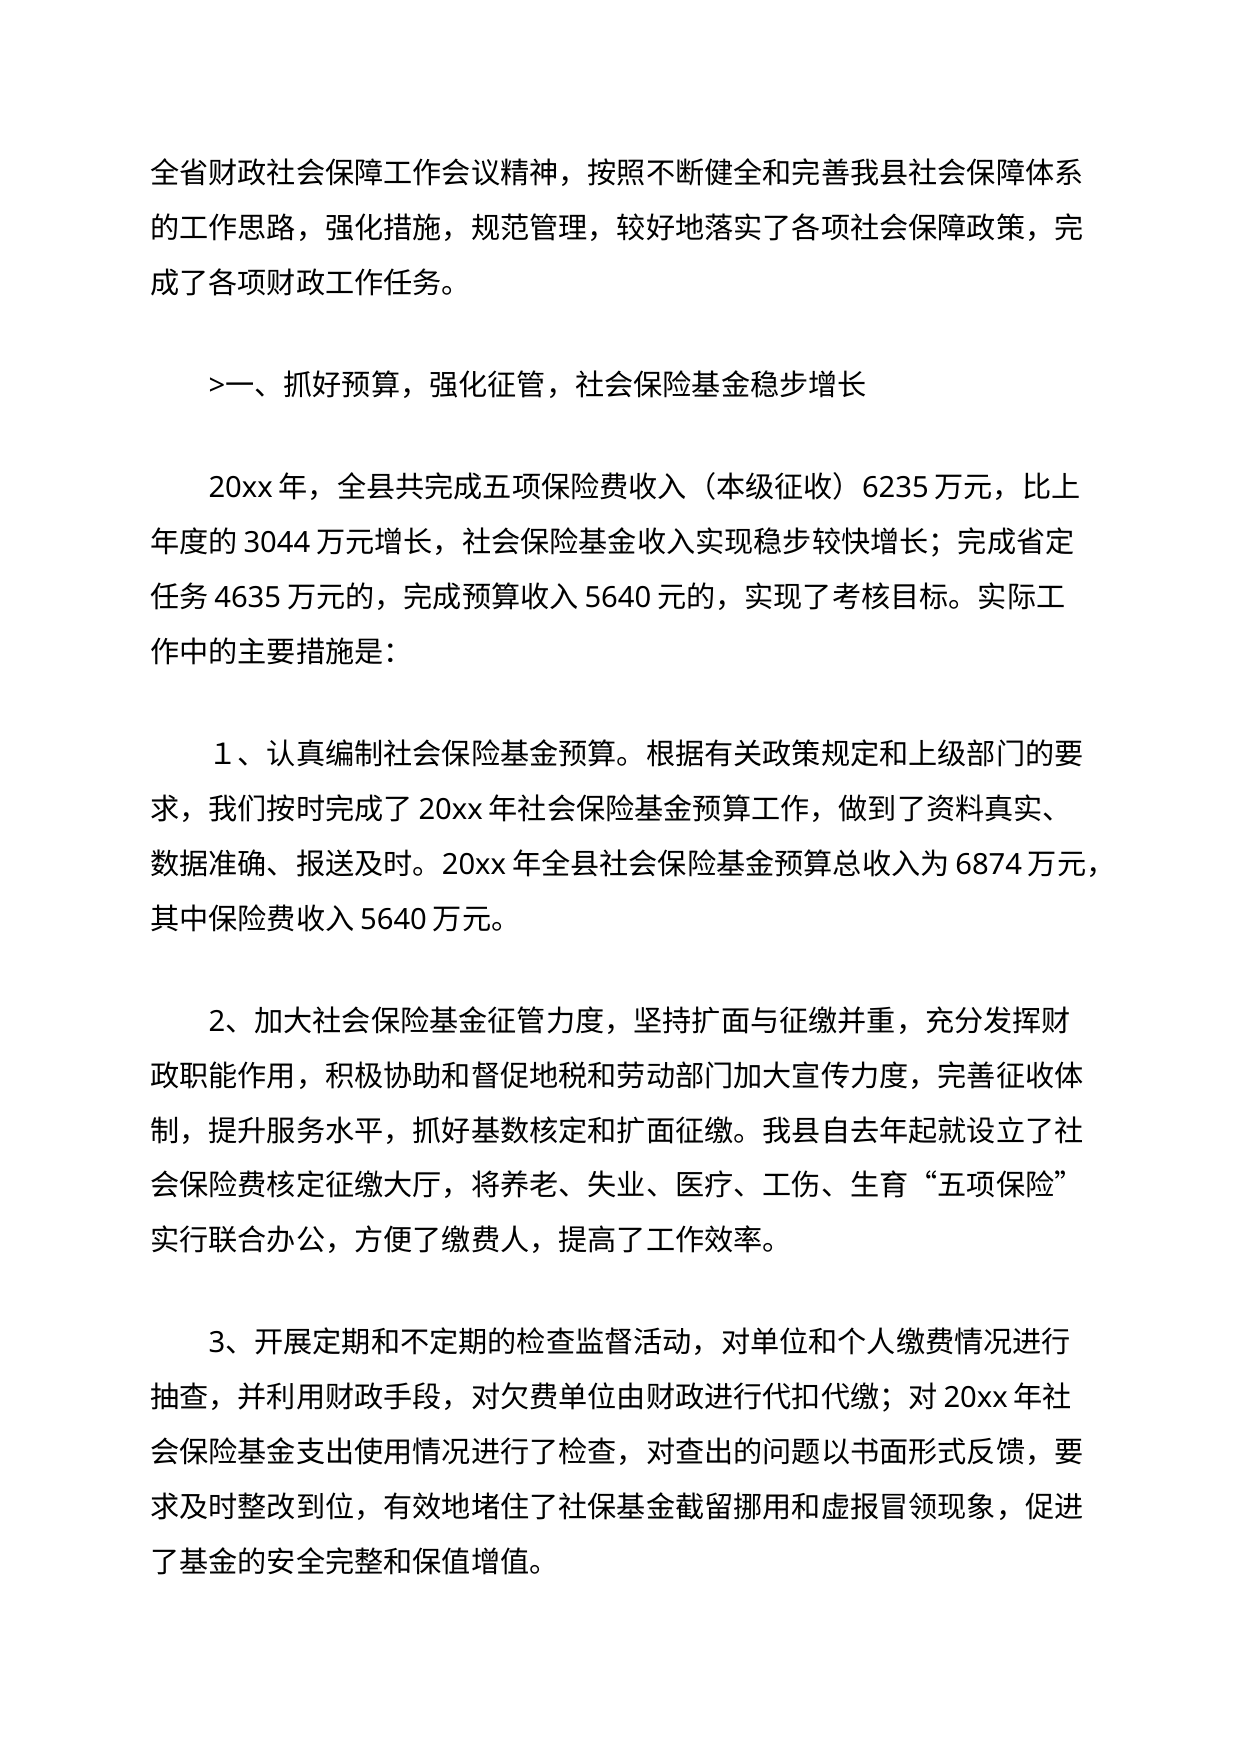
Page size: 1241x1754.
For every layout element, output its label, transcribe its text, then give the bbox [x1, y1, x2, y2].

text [150, 150, 1090, 302]
text １、认真编制社会保险基金预算。根据有关政策规定和上级部门的要求，我们按时完成了20xx年社会保险基金预算工作，做到了资料真实、数据准确、报送及时。20xx年全县社会保险基金预算总收入为6874万元，其中保险费收入5640万元。 [150, 730, 1090, 938]
text >一、抓好预算，强化征管，社会保险基金稳步增长 [150, 362, 1090, 404]
text 20xx年，全县共完成五项保险费收入（本级征收）6235万元，比上年度的3044万元增长，社会保险基金收入实现稳步较快增长；完成省定任务4635万元的，完成预算收入5640元的，实现了考核目标。实际工作中的主要措施是： [150, 463, 1090, 671]
text 3、开展定期和不定期的检查监督活动，对单位和个人缴费情况进行抽查，并利用财政手段，对欠费单位由财政进行代扣代缴；对20xx年社会保险基金支出使用情况进行了检查，对查出的问题以书面形式反馈，要求及时整改到位，有效地堵住了社保基金截留挪用和虚报冒领现象，促进了基金的安全完整和保值增值。 [150, 1319, 1090, 1581]
text 2、加大社会保险基金征管力度，坚持扩面与征缴并重，充分发挥财政职能作用，积极协助和督促地税和劳动部门加大宣传力度，完善征收体制，提升服务水平，抓好基数核定和扩面征缴。我县自去年起就设立了社会保险费核定征缴大厅，将养老、失业、医疗、工伤、生育“五项保险”实行联合办公，方便了缴费人，提高了工作效率。 [150, 997, 1090, 1259]
